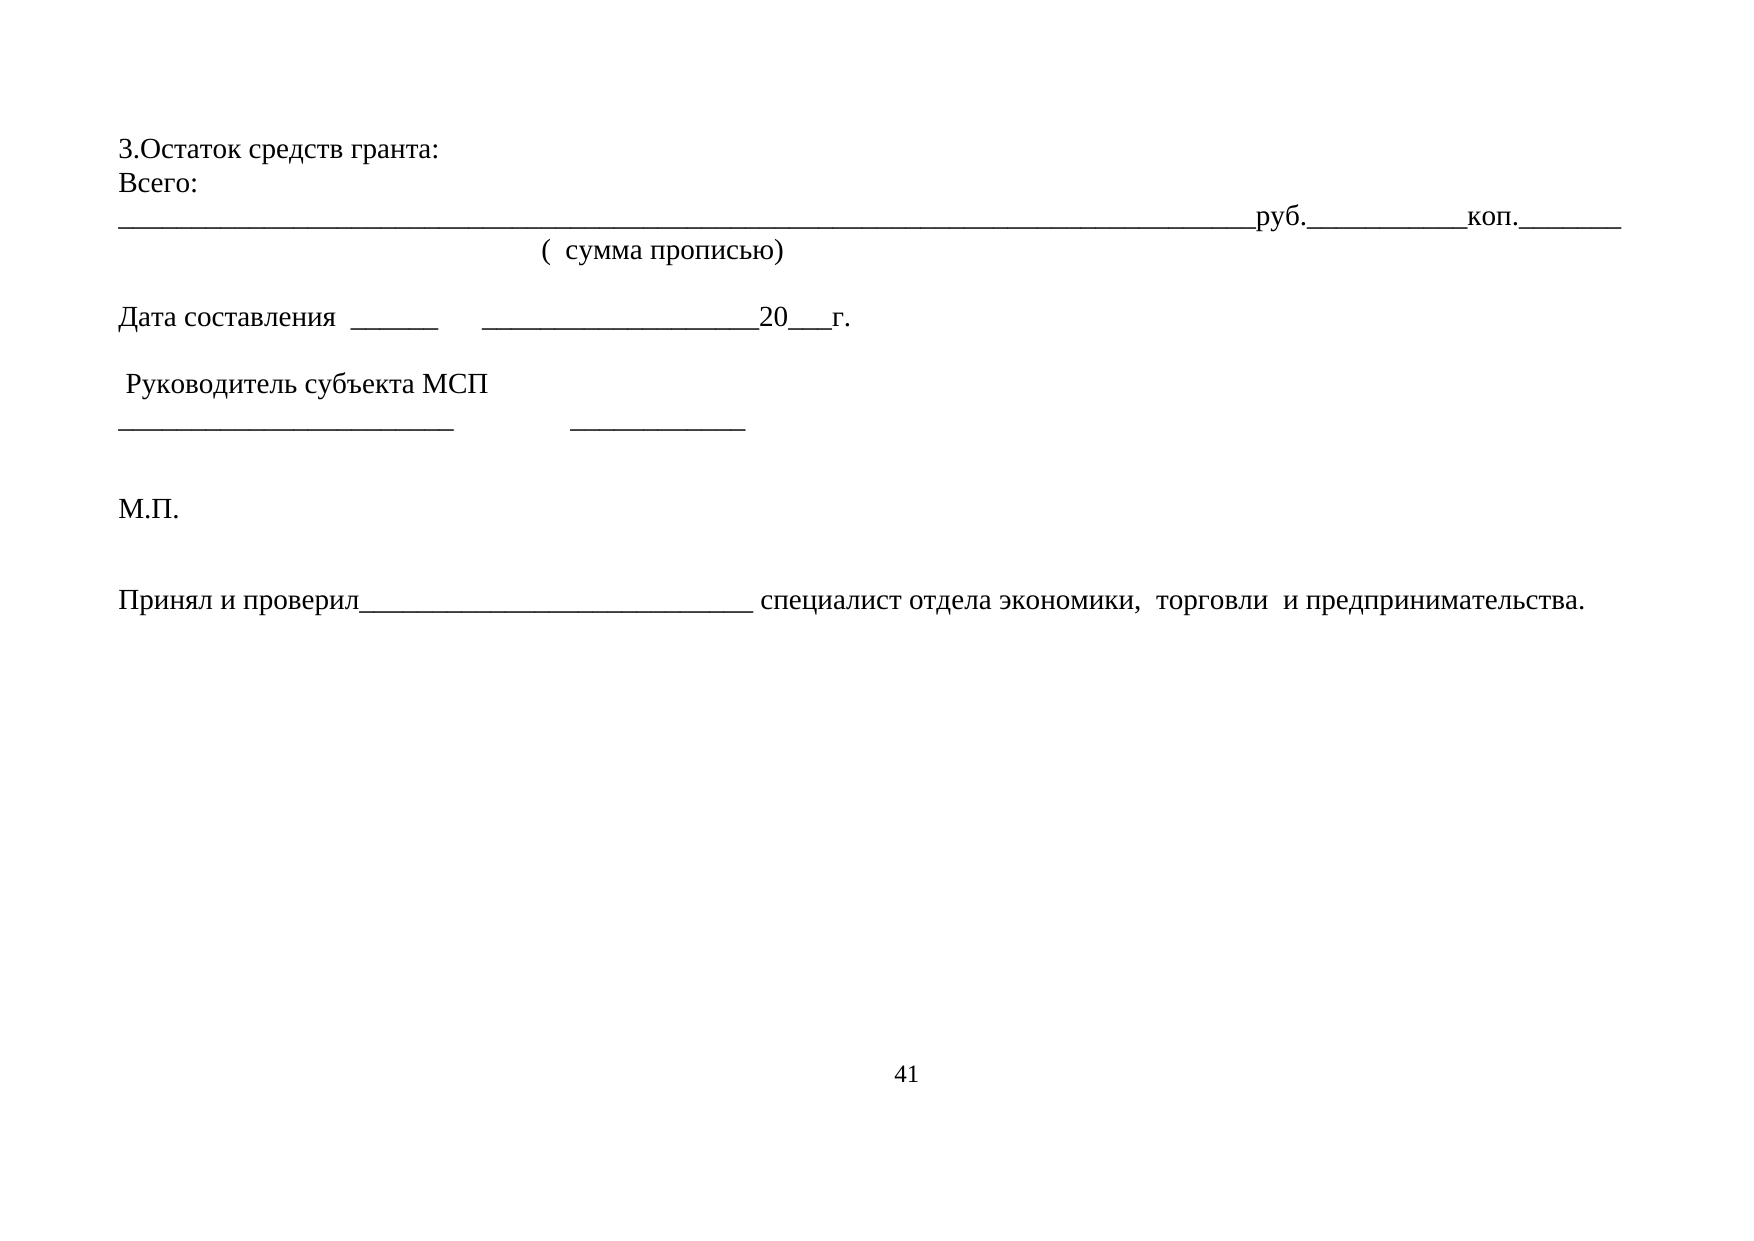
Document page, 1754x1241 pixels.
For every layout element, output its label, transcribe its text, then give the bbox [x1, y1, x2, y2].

text Руководитель субъекта МСП [118, 366, 1695, 400]
text М.П. [118, 491, 1695, 524]
text ( сумма прописью) [118, 232, 1695, 266]
text Принял и проверил___________________________ специалист отдела экономики, торговли и предпринимательства. [118, 582, 1695, 616]
text _______________________ ____________ [118, 400, 1695, 433]
text Всего: ______________________________________________________________________________руб.___________коп._______ [118, 165, 1695, 232]
text Дата составления ______ ___________________20___г. [118, 299, 1695, 333]
text 3.Остаток средств гранта: [118, 131, 1695, 165]
